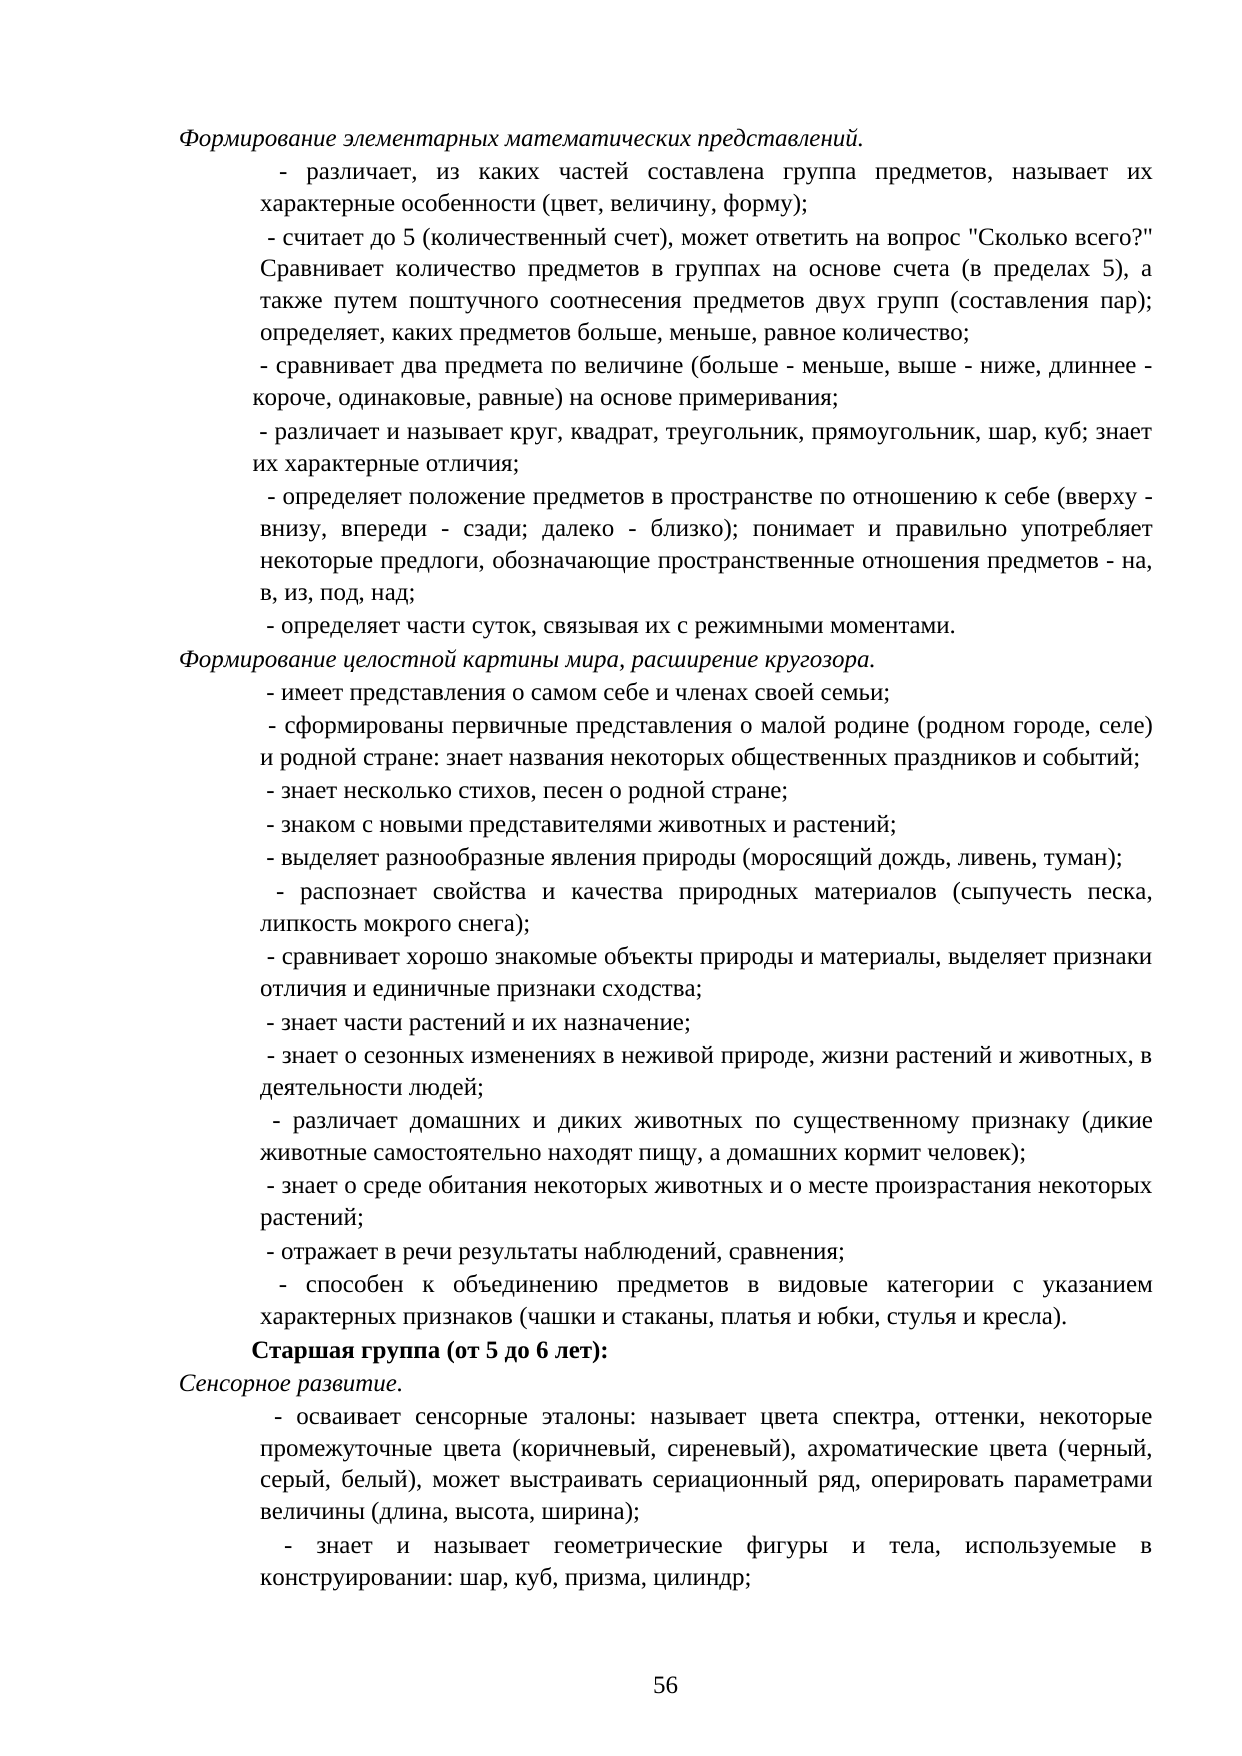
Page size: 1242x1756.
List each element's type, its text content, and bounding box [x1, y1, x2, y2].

text Сенсорное развитие. [179, 1368, 1154, 1396]
text - определяет положение предметов в пространстве по отношению к себе (вверху - внизу, впереди - сзади; далеко - близко); понимает и правильно употребляет некоторые предлоги, обозначающие пространственные отношения предметов - на, в, из, под, над; [260, 481, 1154, 606]
text - знает и называет геометрические фигуры и тела, используемые в конструировании: шар, куб, призма, цилиндр; [260, 1530, 1154, 1590]
text Формирование целостной картины мира, расширение кругозора. [179, 644, 1154, 672]
text - способен к объединению предметов в видовые категории с указанием характерных признаков (чашки и стаканы, платья и юбки, стулья и кресла). [260, 1269, 1154, 1330]
text - различает, из каких частей составлена группа предметов, называет их характерные особенности (цвет, величину, форму); [260, 156, 1154, 217]
text - различает и называет круг, квадрат, треугольник, прямоугольник, шар, куб; знает их характерные отличия; [252, 416, 1154, 477]
text - знает части растений и их назначение; [260, 1007, 1154, 1035]
text - отражает в речи результаты наблюдений, сравнения; [260, 1236, 1154, 1265]
text - осваивает сенсорные эталоны: называет цвета спектра, оттенки, некоторые промежуточные цвета (коричневый, сиреневый), ахроматические цвета (черный, серый, белый), может выстраивать сериационный ряд, оперировать параметрами величины (длина, высота, ширина); [260, 1401, 1154, 1525]
text - знаком с новыми представителями животных и растений; [260, 809, 1154, 838]
text - считает до 5 (количественный счет), может ответить на вопрос "Сколько всего?" Сравнивает количество предметов в группах на основе счета (в пределах 5), а также путем поштучного соотнесения предметов двух групп (составления пар); определяет, каких предметов больше, меньше, равное количество; [260, 222, 1154, 346]
text Формирование элементарных математических представлений. [179, 123, 1154, 152]
text - сравнивает хорошо знакомые объекты природы и материалы, выделяет признаки отличия и единичные признаки сходства; [260, 941, 1154, 1002]
text - выделяет разнообразные явления природы (моросящий дождь, ливень, туман); [260, 842, 1154, 871]
text - знает о среде обитания некоторых животных и о месте произрастания некоторых растений; [260, 1171, 1154, 1231]
text - знает о сезонных изменениях в неживой природе, жизни растений и животных, в деятельности людей; [260, 1040, 1154, 1101]
text - сформированы первичные представления о малой родине (родном городе, селе) и родной стране: знает названия некоторых общественных праздников и событий; [260, 710, 1154, 771]
text Старшая группа (от 5 до 6 лет): [251, 1335, 1154, 1363]
text - имеет представления о самом себе и членах своей семьи; [260, 677, 1154, 706]
text - знает несколько стихов, песен о родной стране; [260, 776, 1154, 804]
text - различает домашних и диких животных по существенному признаку (дикие животные самостоятельно находят пищу, а домашних кормит человек); [260, 1105, 1154, 1166]
text - определяет части суток, связывая их с режимными моментами. [260, 610, 1154, 639]
text - распознает свойства и качества природных материалов (сыпучесть песка, липкость мокрого снега); [260, 876, 1154, 937]
text - сравнивает два предмета по величине (больше - меньше, выше - ниже, длиннее - короче, одинаковые, равные) на основе примеривания; [252, 351, 1154, 411]
